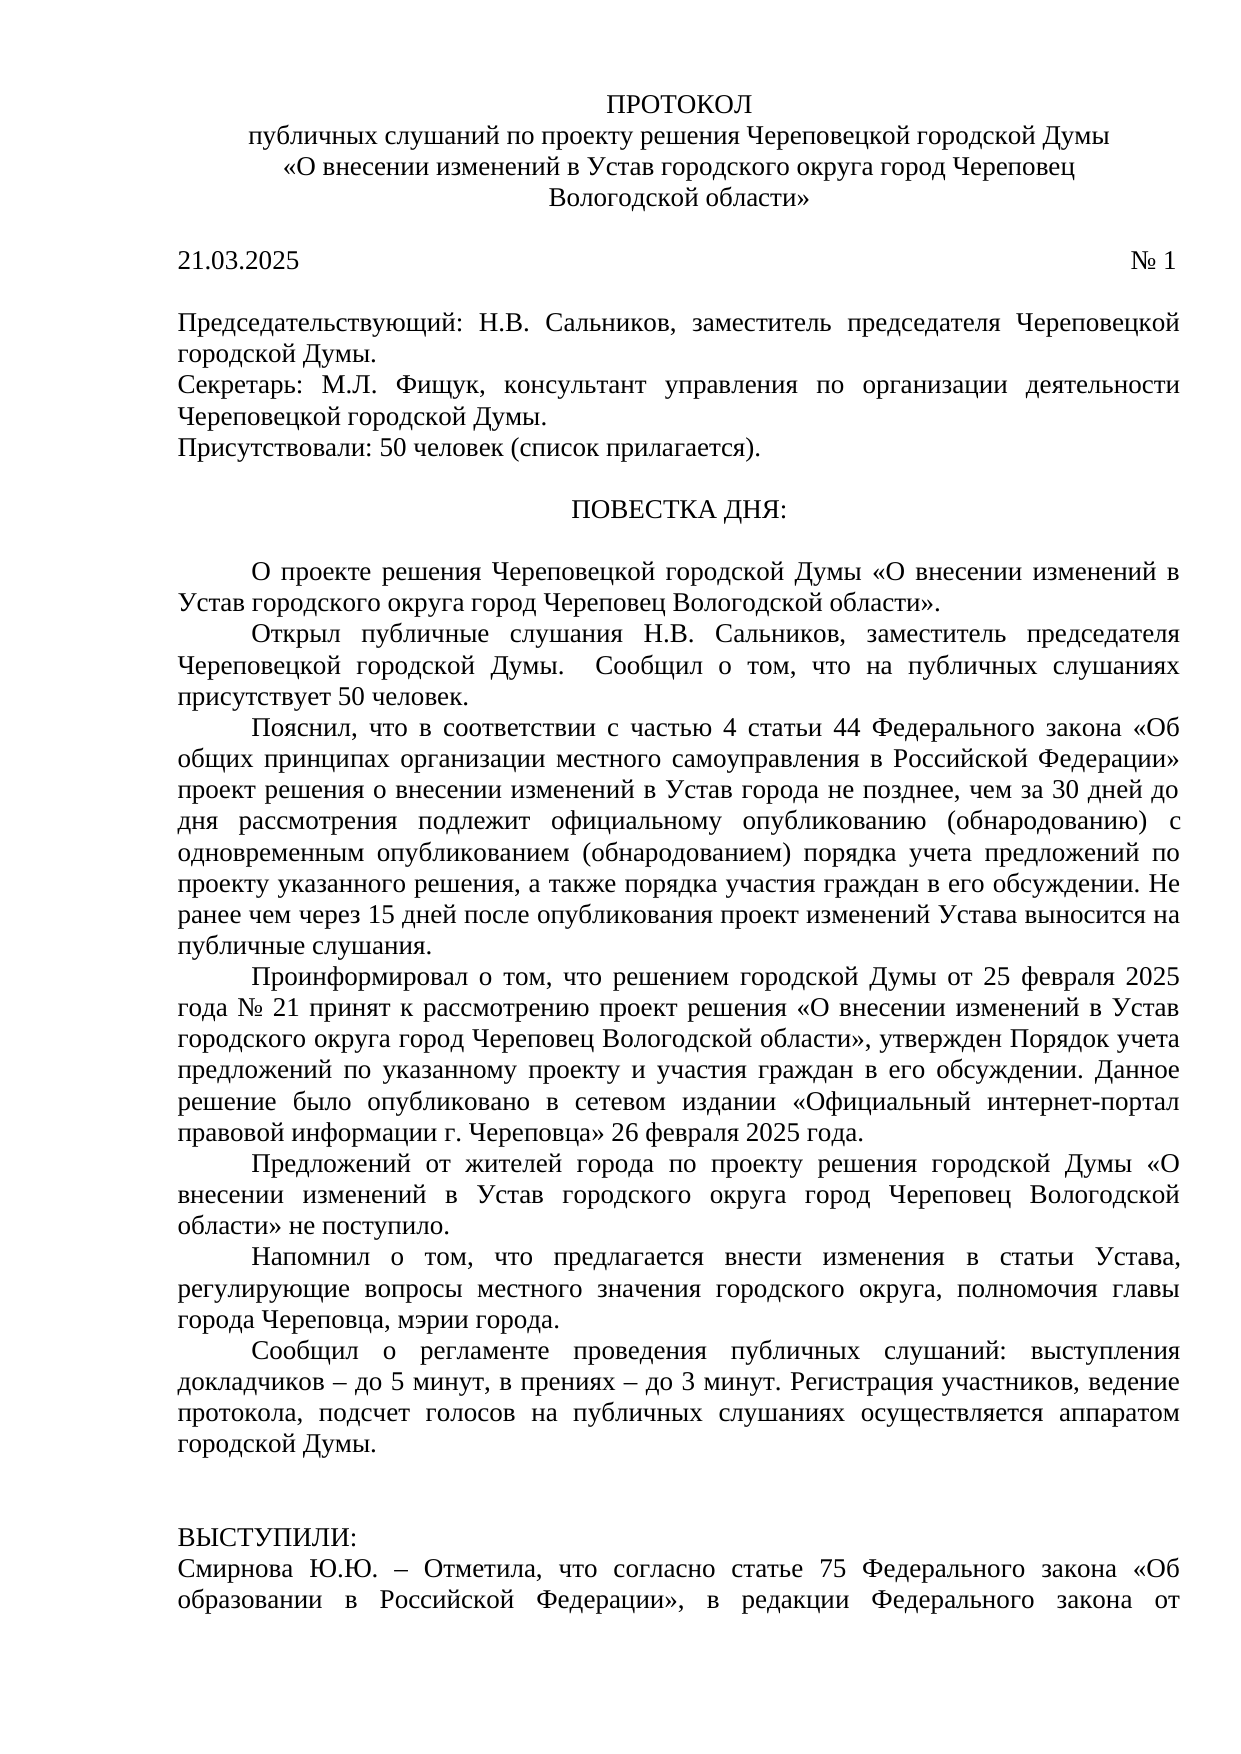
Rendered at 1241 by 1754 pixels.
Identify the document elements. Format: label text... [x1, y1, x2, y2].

text Секретарь: М.Л. Фищук, консультант управления по организации деятельности Череповецкой городской Думы. [177, 368, 1181, 431]
text ПОВЕСТКА ДНЯ: [177, 493, 1181, 524]
text «О внесении изменений в Устав городского округа город Череповец [177, 150, 1181, 182]
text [177, 1552, 1181, 1614]
text ВЫСТУПИЛИ: [177, 1521, 1181, 1552]
text Присутствовали: 50 человек (список прилагается). [177, 431, 1181, 462]
text Вологодской области» [177, 182, 1181, 213]
text Пояснил, что в соответствии с частью 4 статьи 44 Федерального закона «Об общих принципах организации местного самоуправления в Российской Федерации» проект решения о внесении изменений в Устав города не позднее, чем за 30 дней до дня рассмотрения подлежит официальному опубликованию (обнародованию) c одновременным опубликованием (обнародованием) порядка учета предложений по проекту указанного решения, а также порядка участия граждан в его обсуждении. Не ранее чем через 15 дней после опубликования проект изменений Устава выносится на публичные слушания. [177, 711, 1181, 960]
text ПРОТОКОЛ [177, 88, 1181, 119]
text Напомнил о том, что предлагается внести изменения в статьи Устава, регулирующие вопросы местного значения городского округа, полномочия главы города Череповца, мэрии города. [177, 1241, 1181, 1334]
text О проекте решения Череповецкой городской Думы «О внесении изменений в Устав городского округа город Череповец Вологодской области». [177, 555, 1181, 618]
text Председательствующий: Н.В. Сальников, заместитель председателя Череповецкой городской Думы. [177, 306, 1181, 368]
text Проинформировал о том, что решением городской Думы от 25 февраля 2025 года № 21 принят к рассмотрению проект решения «О внесении изменений в Устав городского округа город Череповец Вологодской области», утвержден Порядок учета предложений по указанному проекту и участия граждан в его обсуждении. Данное решение было опубликовано в сетевом издании «Официальный интернет-портал правовой информации г. Череповца» 26 февраля 2025 года. [177, 960, 1181, 1147]
text 21.03.2025 № 1 [177, 244, 1181, 275]
text публичных слушаний по проекту решения Череповецкой городской Думы [177, 119, 1181, 150]
text Предложений от жителей города по проекту решения городской Думы «О внесении изменений в Устав городского округа город Череповец Вологодской области» не поступило. [177, 1147, 1181, 1241]
text Открыл публичные слушания Н.В. Сальников, заместитель председателя Череповецкой городской Думы. Сообщил о том, что на публичных слушаниях присутствует 50 человек. [177, 618, 1181, 711]
text Сообщил о регламенте проведения публичных слушаний: выступления докладчиков – до 5 минут, в прениях – до 3 минут. Регистрация участников, ведение протокола, подсчет голосов на публичных слушаниях осуществляется аппаратом городской Думы. [177, 1334, 1181, 1458]
